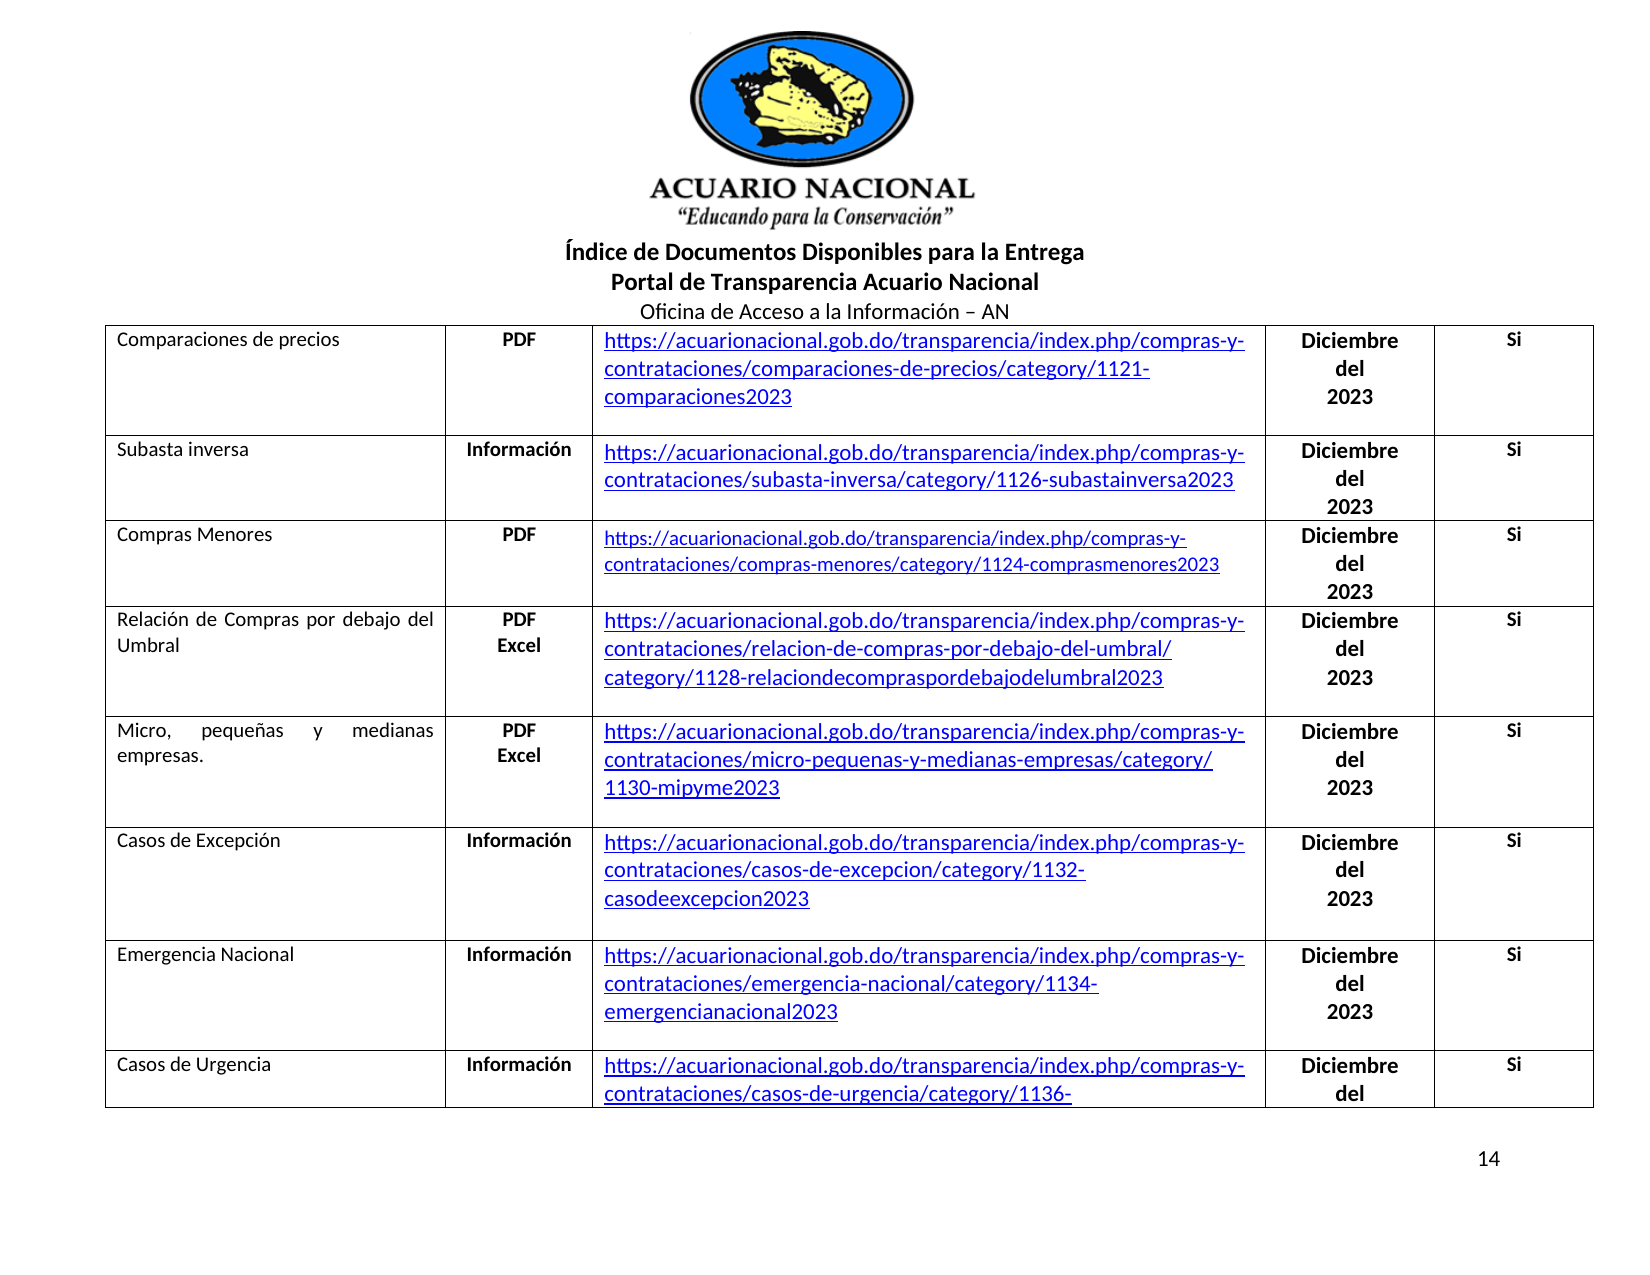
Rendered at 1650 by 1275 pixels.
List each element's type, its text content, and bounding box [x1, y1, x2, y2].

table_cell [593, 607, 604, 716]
table_cell Emergencia Nacional [106, 941, 445, 1050]
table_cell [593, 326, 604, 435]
picture [630, 31, 979, 233]
table_cell Si [1435, 607, 1593, 716]
table_cell Subasta inversa [106, 436, 445, 520]
table_cell PDF Excel [446, 607, 592, 716]
table_cell Información [446, 828, 592, 940]
table_cell https://acuarionacional.gob.do/transparencia/index.php/compras-y-contrataciones/compras-menores/category/1124-comprasmenores2023 [593, 521, 1265, 606]
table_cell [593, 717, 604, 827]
table_cell Diciembre del 2023 [1266, 521, 1434, 606]
table_cell PDF [446, 521, 592, 606]
table_cell Casos de Excepción [106, 828, 445, 940]
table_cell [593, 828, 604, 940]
table_cell Si [1435, 1051, 1593, 1107]
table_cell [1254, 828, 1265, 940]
table_cell Micro, pequeñas y medianas empresas. [106, 717, 445, 827]
table_cell Si [1435, 717, 1593, 827]
table_cell Diciembre del 2023 [1266, 941, 1434, 1050]
table_cell Diciembre del 2023 [1266, 717, 1434, 827]
table_cell Si [1435, 436, 1593, 520]
table_cell Comparaciones de precios [106, 326, 445, 435]
table_cell PDF [446, 326, 592, 435]
table_cell Si [1435, 941, 1593, 1050]
table_cell Diciembre del 2023 [1266, 326, 1434, 435]
table_cell Si [1435, 521, 1593, 606]
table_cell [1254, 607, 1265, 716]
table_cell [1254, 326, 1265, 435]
table_cell Relación de Compras por debajo del Umbral [106, 607, 445, 716]
table_cell Diciembre del 2023 [1266, 436, 1434, 520]
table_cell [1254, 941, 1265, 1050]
table_cell Información [446, 1051, 592, 1107]
table_cell Diciembre del 2023 [1266, 1051, 1434, 1107]
table_cell https://acuarionacional.gob.do/transparencia/index.php/compras-y-contrataciones/subasta-inversa/category/1126-subastainversa2023 [593, 436, 1265, 520]
table_cell Si [1435, 828, 1593, 940]
table_cell Si [1435, 326, 1593, 435]
table_cell Información [446, 941, 592, 1050]
table_cell PDF Excel [446, 717, 592, 827]
table_cell Diciembre del 2023 [1266, 607, 1434, 716]
table_cell Información [446, 436, 592, 520]
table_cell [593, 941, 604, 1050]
table_cell Compras Menores [106, 521, 445, 606]
table_cell Casos de Urgencia [106, 1051, 445, 1107]
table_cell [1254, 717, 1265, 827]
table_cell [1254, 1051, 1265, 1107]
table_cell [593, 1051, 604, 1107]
table_cell Diciembre del 2023 [1266, 828, 1434, 940]
